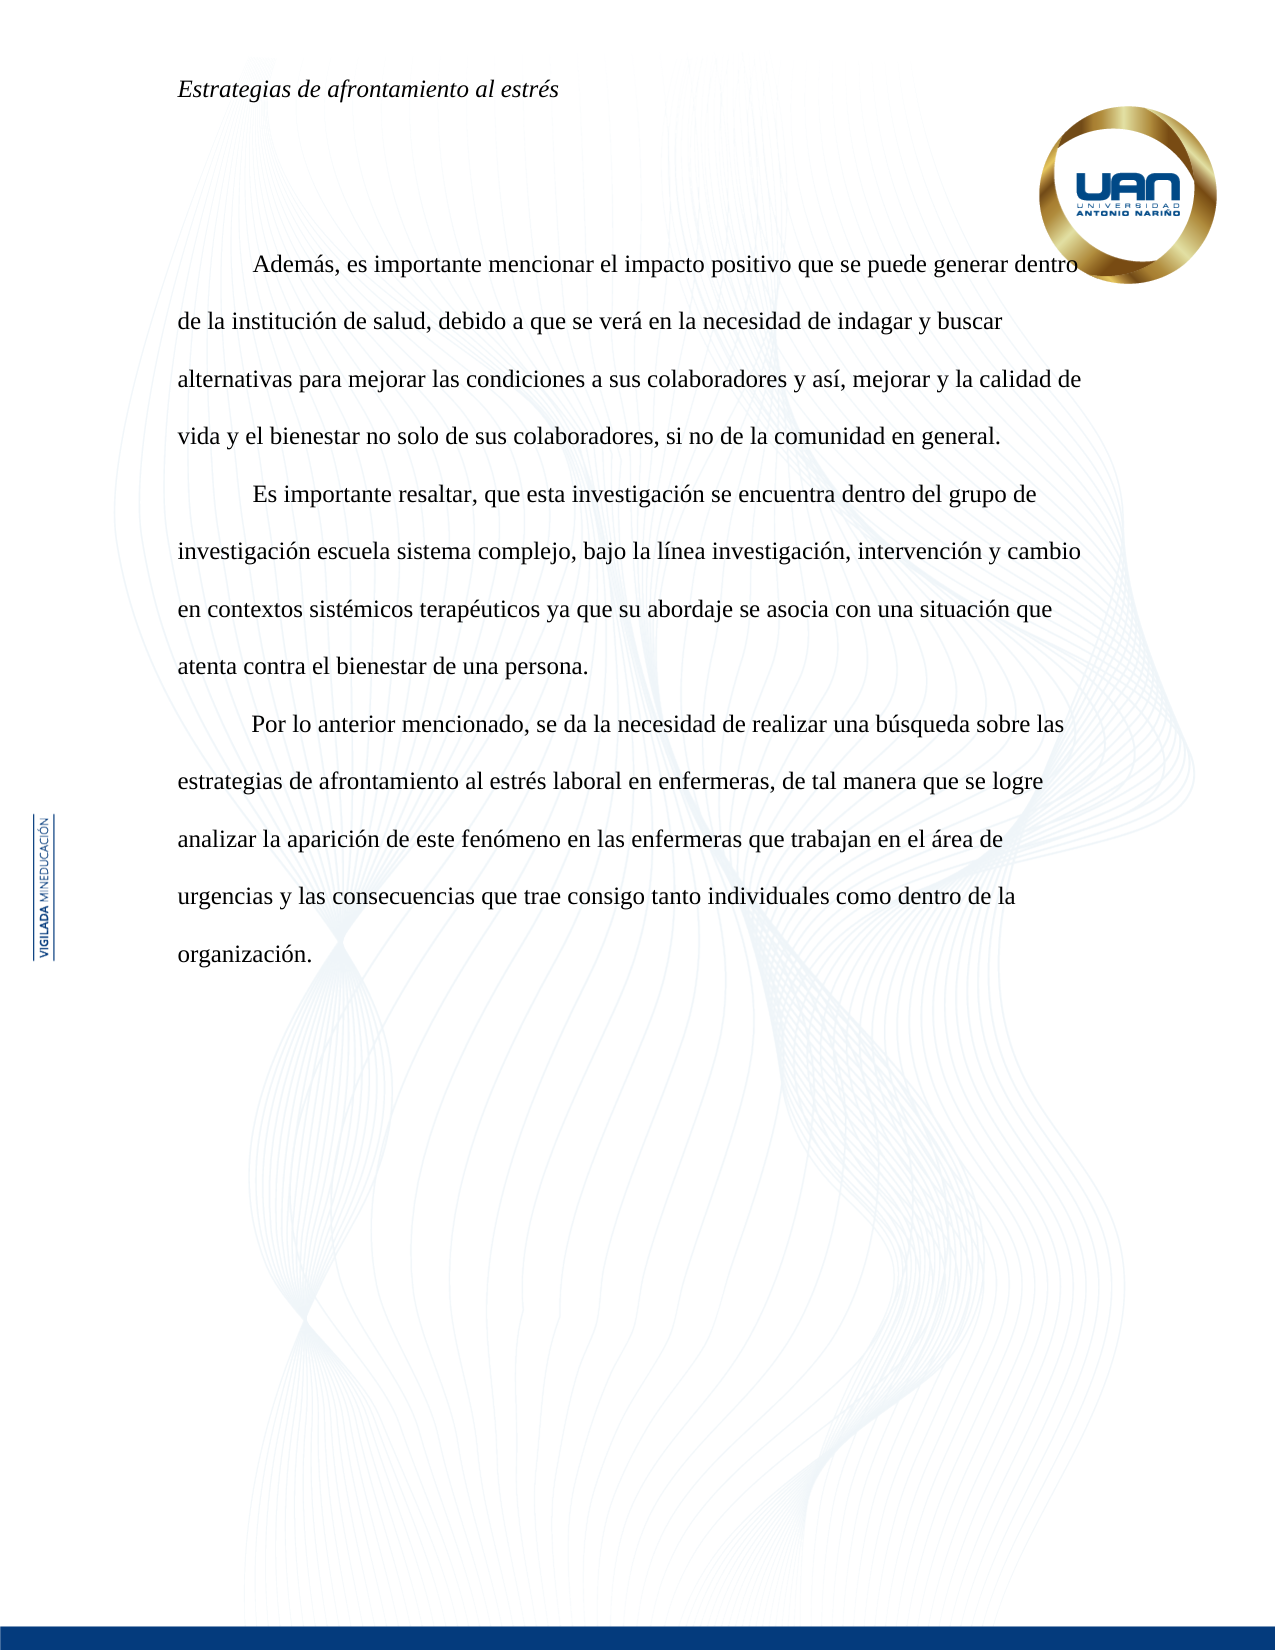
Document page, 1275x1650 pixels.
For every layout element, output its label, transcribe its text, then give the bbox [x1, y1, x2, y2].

text Por lo anterior mencionado, se da la necesidad de realizar una búsqueda sobre las estrategias de afrontamiento al estrés laboral en enfermeras, de tal manera que se logre analizar la aparición de este fenómeno en las enfermeras que trabajan en el área de urgencias y las consecuencias que trae consigo tanto individuales como dentro de la organización. [177, 709, 1098, 968]
text Es importante resaltar, que esta investigación se encuentra dentro del grupo de investigación escuela sistema complejo, bajo la línea investigación, intervención y cambio en contextos sistémicos terapéuticos ya que su abordaje se asocia con una situación que atenta contra el bienestar de una persona. [177, 479, 1098, 680]
text Además, es importante mencionar el impacto positivo que se puede generar dentro de la institución de salud, debido a que se verá en la necesidad de indagar y buscar alternativas para mejorar las condiciones a sus colaboradores y así, mejorar y la calidad de vida y el bienestar no solo de sus colaboradores, si no de la comunidad en general. [177, 249, 1098, 450]
picture [0, 50, 1275, 1650]
